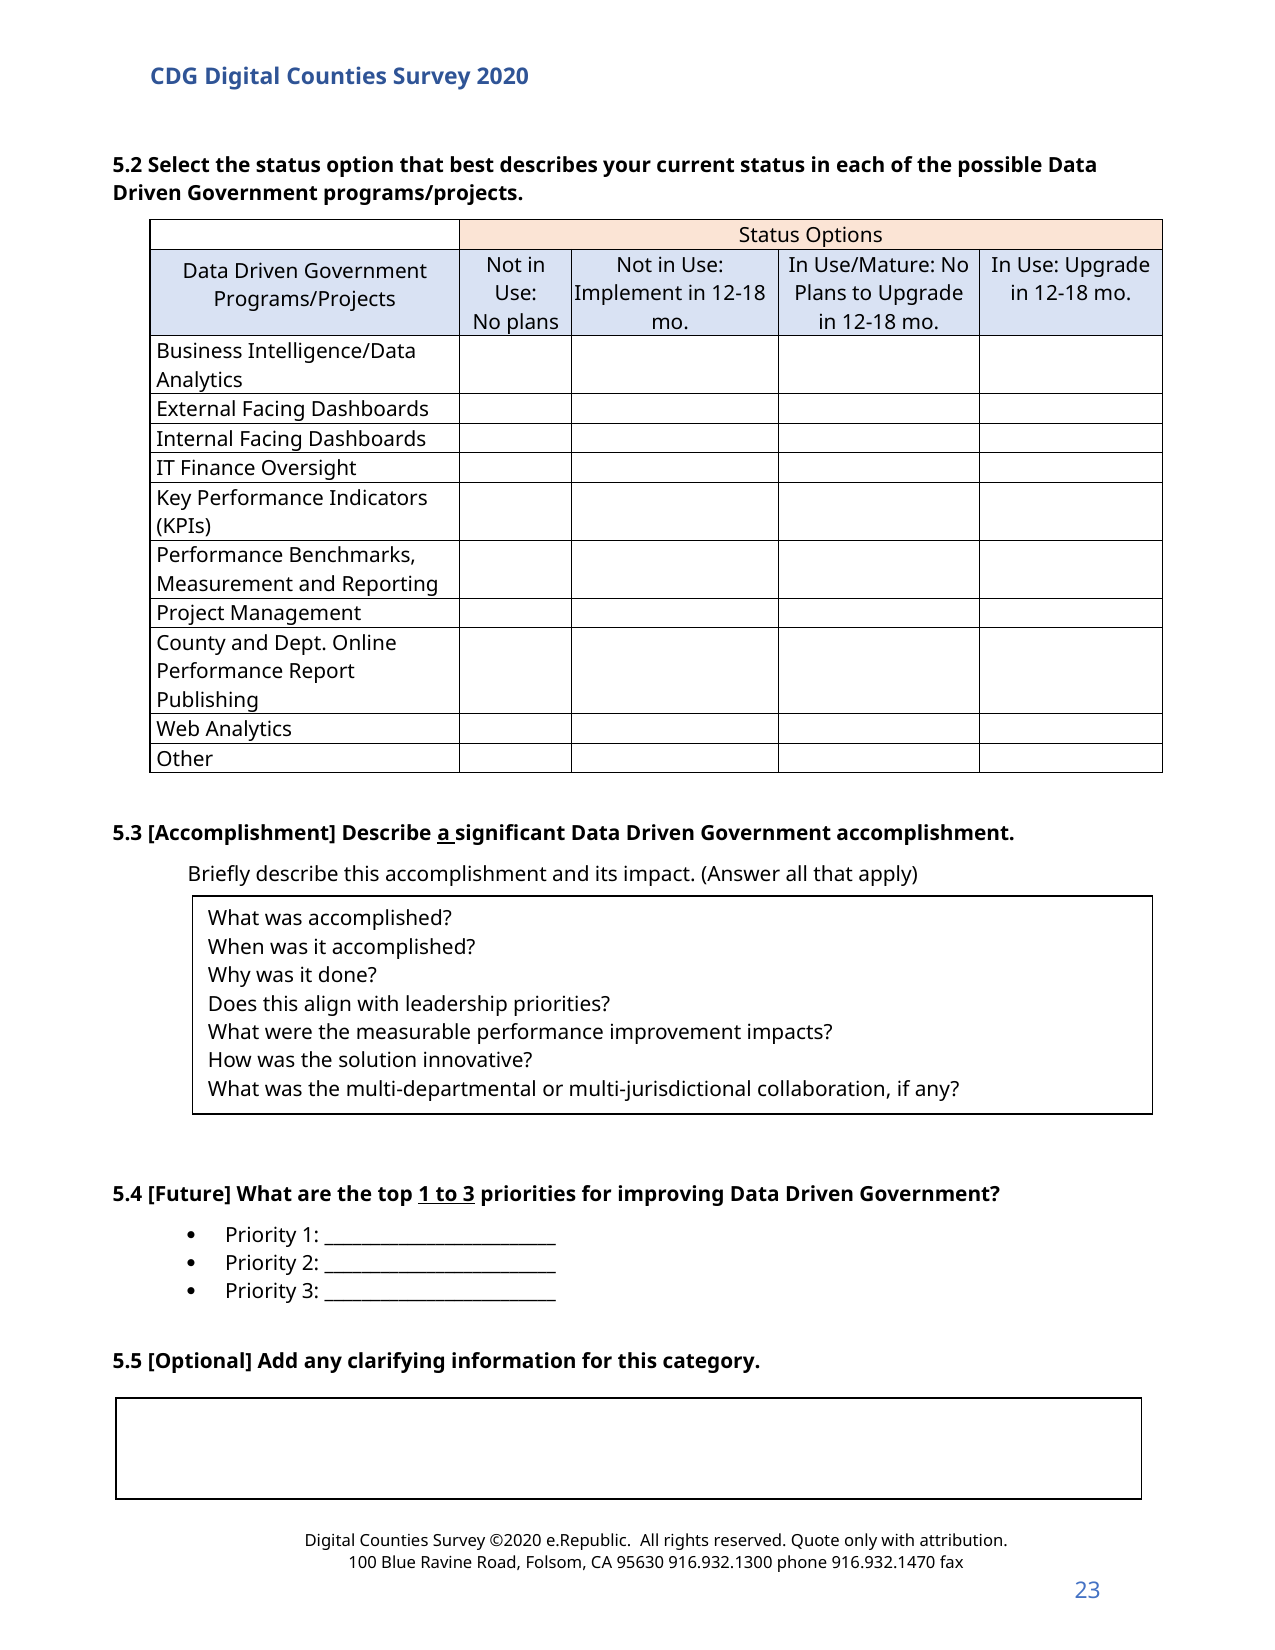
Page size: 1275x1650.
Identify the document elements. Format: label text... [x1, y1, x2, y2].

table_cell [980, 424, 1162, 452]
table_cell [572, 424, 778, 452]
text 5.5 [Optional] Add any clarifying information for this category. [112, 1346, 1162, 1374]
table_cell [980, 599, 1162, 627]
text 5.3 [Accomplishment] Describe a significant Data Driven Government accomplishment. [112, 818, 1162, 847]
table_cell [460, 424, 571, 452]
table_cell Key Performance Indicators (KPIs) [151, 483, 459, 539]
table_cell Internal Facing Dashboards [151, 424, 459, 452]
table_cell Performance Benchmarks, Measurement and Reporting [151, 541, 459, 597]
table_header [151, 220, 459, 249]
table_cell [460, 453, 571, 482]
table_cell [572, 628, 778, 713]
table_cell In Use: Upgrade in 12-18 mo. [980, 250, 1162, 335]
table_cell County and Dept. Online Performance Report Publishing [151, 628, 459, 713]
table_cell External Facing Dashboards [151, 394, 459, 423]
table_cell In Use/Mature: No Plans to Upgrade in 12-18 mo. [779, 250, 979, 335]
table_cell [980, 744, 1162, 772]
table_cell [572, 394, 778, 423]
table_cell [779, 714, 979, 743]
table_cell [572, 599, 778, 627]
list Priority 2: _________________________ [187, 1248, 1162, 1277]
table_cell [779, 744, 979, 772]
table_cell [980, 628, 1162, 713]
table_cell [572, 453, 778, 482]
table_cell [460, 394, 571, 423]
table_cell [980, 394, 1162, 423]
text Briefly describe this accomplishment and its impact. (Answer all that apply) [187, 859, 1162, 888]
text 5.4 [Future] What are the top 1 to 3 priorities for improving Data Driven Government? [112, 1179, 1162, 1207]
table_cell [572, 541, 778, 597]
table_cell [980, 541, 1162, 597]
table_cell Not in Use: No plans [460, 250, 571, 335]
table_cell [779, 628, 979, 713]
list Priority 3: _________________________ [187, 1277, 1162, 1305]
table_cell [779, 599, 979, 627]
table_cell Not in Use: Implement in 12-18 mo. [572, 250, 778, 335]
table_cell Web Analytics [151, 714, 459, 743]
table_cell [779, 453, 979, 482]
table_cell [779, 394, 979, 423]
table_cell [460, 483, 571, 539]
table_cell Data Driven Government Programs/Projects [151, 250, 459, 335]
table_cell [460, 744, 571, 772]
text 5.2 Select the status option that best describes your current status in each of the possible Data Driven Government programs/projects. [112, 150, 1162, 207]
table_cell Other [151, 744, 459, 772]
table_cell [779, 541, 979, 597]
table_cell [460, 628, 571, 713]
table_cell [779, 336, 979, 393]
table_cell IT Finance Oversight [151, 453, 459, 482]
table_cell [460, 541, 571, 597]
table_cell Project Management [151, 599, 459, 627]
table_cell [980, 714, 1162, 743]
table_cell [572, 714, 778, 743]
table_cell Business Intelligence/Data Analytics [151, 336, 459, 393]
table_cell [980, 483, 1162, 539]
table_header Status Options [460, 220, 1162, 249]
table_cell [980, 336, 1162, 393]
table_cell [779, 483, 979, 539]
table_cell [572, 483, 778, 539]
table_cell [779, 424, 979, 452]
table_cell [460, 714, 571, 743]
table_cell [460, 599, 571, 627]
list Priority 1: _________________________ [187, 1220, 1162, 1248]
table_cell [460, 336, 571, 393]
table_cell [572, 336, 778, 393]
table_cell [572, 744, 778, 772]
table_cell [980, 453, 1162, 482]
